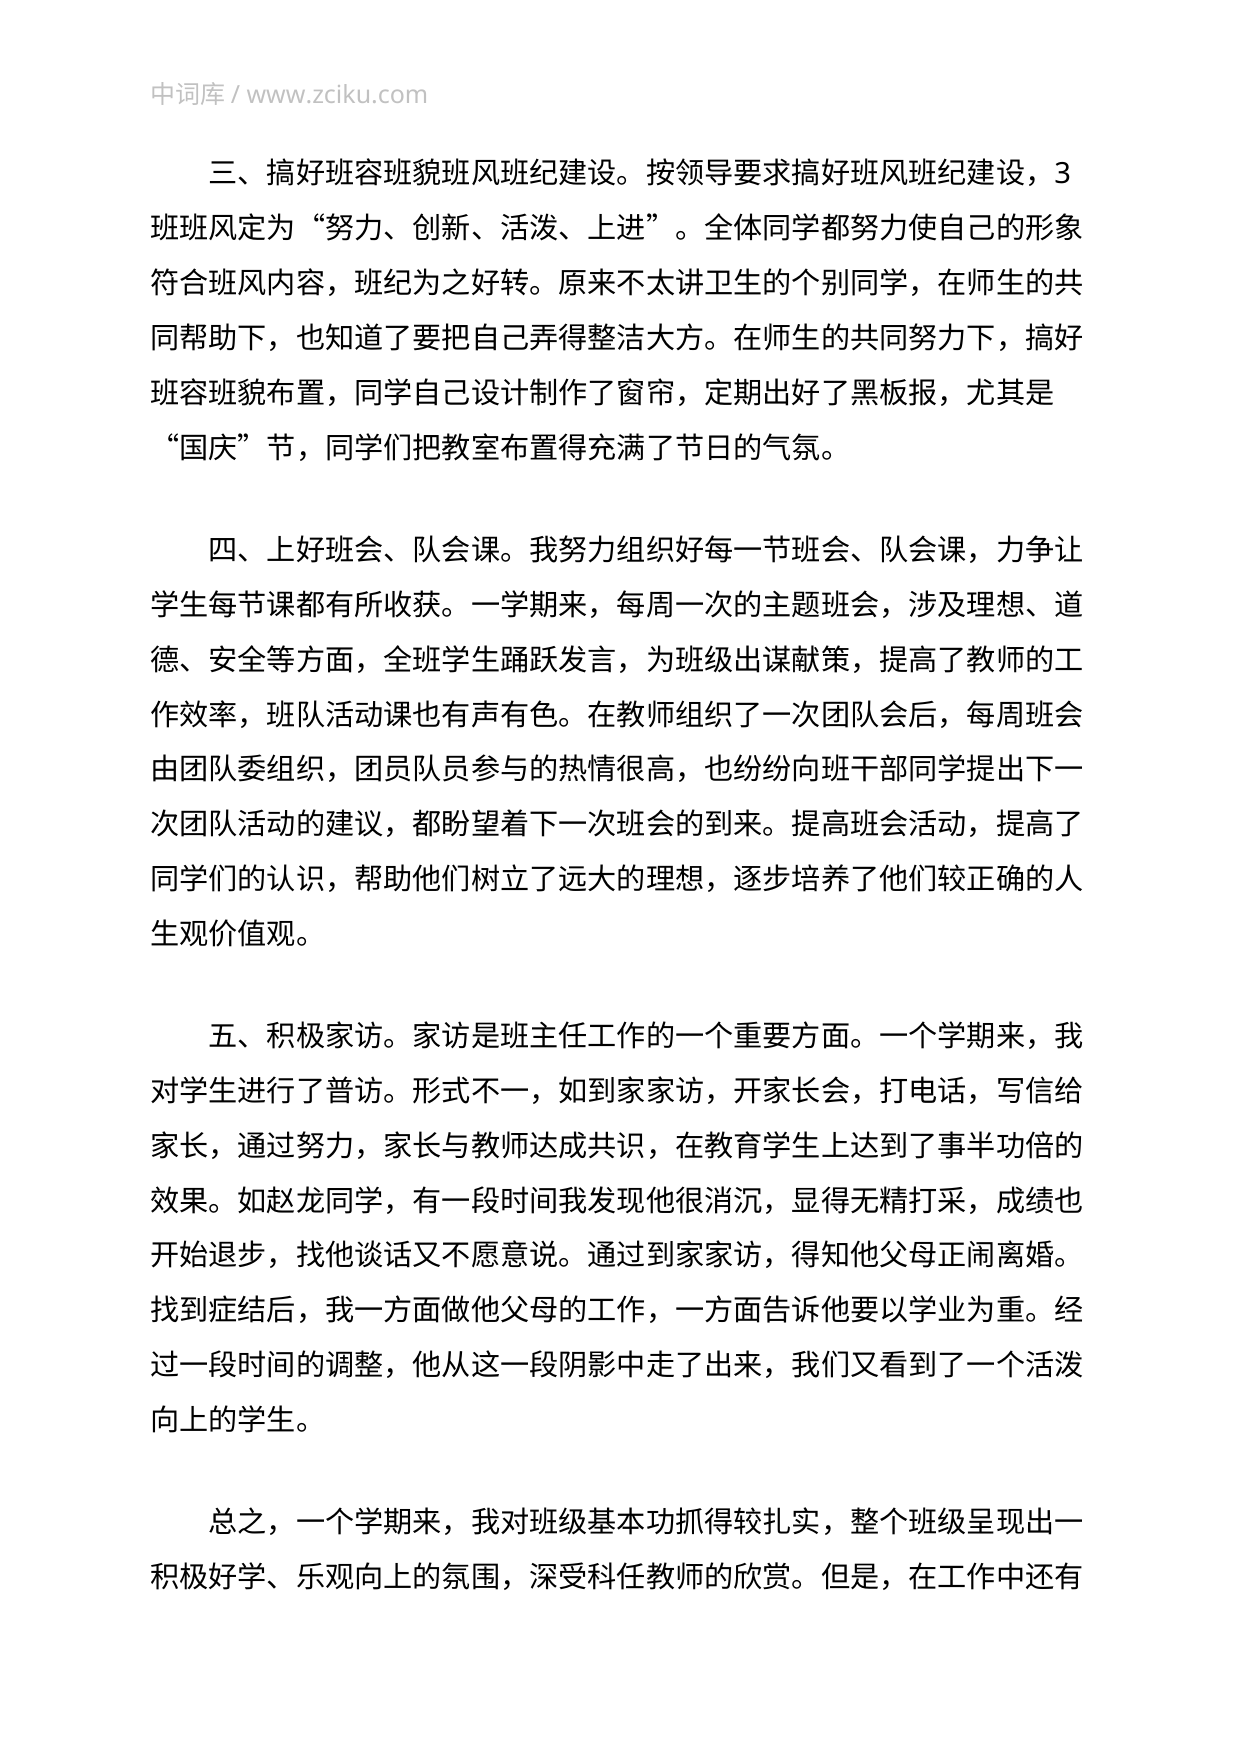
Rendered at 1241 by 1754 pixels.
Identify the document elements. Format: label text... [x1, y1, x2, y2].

text 三、搞好班容班貌班风班纪建设。按领导要求搞好班风班纪建设，3班班风定为“努力、创新、活泼、上进”。全体同学都努力使自己的形象符合班风内容，班纪为之好转。原来不太讲卫生的个别同学，在师生的共同帮助下，也知道了要把自己弄得整洁大方。在师生的共同努力下，搞好班容班貌布置，同学自己设计制作了窗帘，定期出好了黑板报，尤其是“国庆”节，同学们把教室布置得充满了节日的气氛。 [150, 150, 1090, 467]
text 五、积极家访。家访是班主任工作的一个重要方面。一个学期来，我对学生进行了普访。形式不一，如到家家访，开家长会，打电话，写信给家长，通过努力，家长与教师达成共识，在教育学生上达到了事半功倍的效果。如赵龙同学，有一段时间我发现他很消沉，显得无精打采，成绩也开始退步，找他谈话又不愿意说。通过到家家访，得知他父母正闹离婚。找到症结后，我一方面做他父母的工作，一方面告诉他要以学业为重。经过一段时间的调整，他从这一段阴影中走了出来，我们又看到了一个活泼向上的学生。 [150, 1012, 1090, 1439]
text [150, 1498, 1090, 1596]
text 四、上好班会、队会课。我努力组织好每一节班会、队会课，力争让学生每节课都有所收获。一学期来，每周一次的主题班会，涉及理想、道德、安全等方面，全班学生踊跃发言，为班级出谋献策，提高了教师的工作效率，班队活动课也有声有色。在教师组织了一次团队会后，每周班会由团队委组织，团员队员参与的热情很高，也纷纷向班干部同学提出下一次团队活动的建议，都盼望着下一次班会的到来。提高班会活动，提高了同学们的认识，帮助他们树立了远大的理想，逐步培养了他们较正确的人生观价值观。 [150, 526, 1090, 953]
